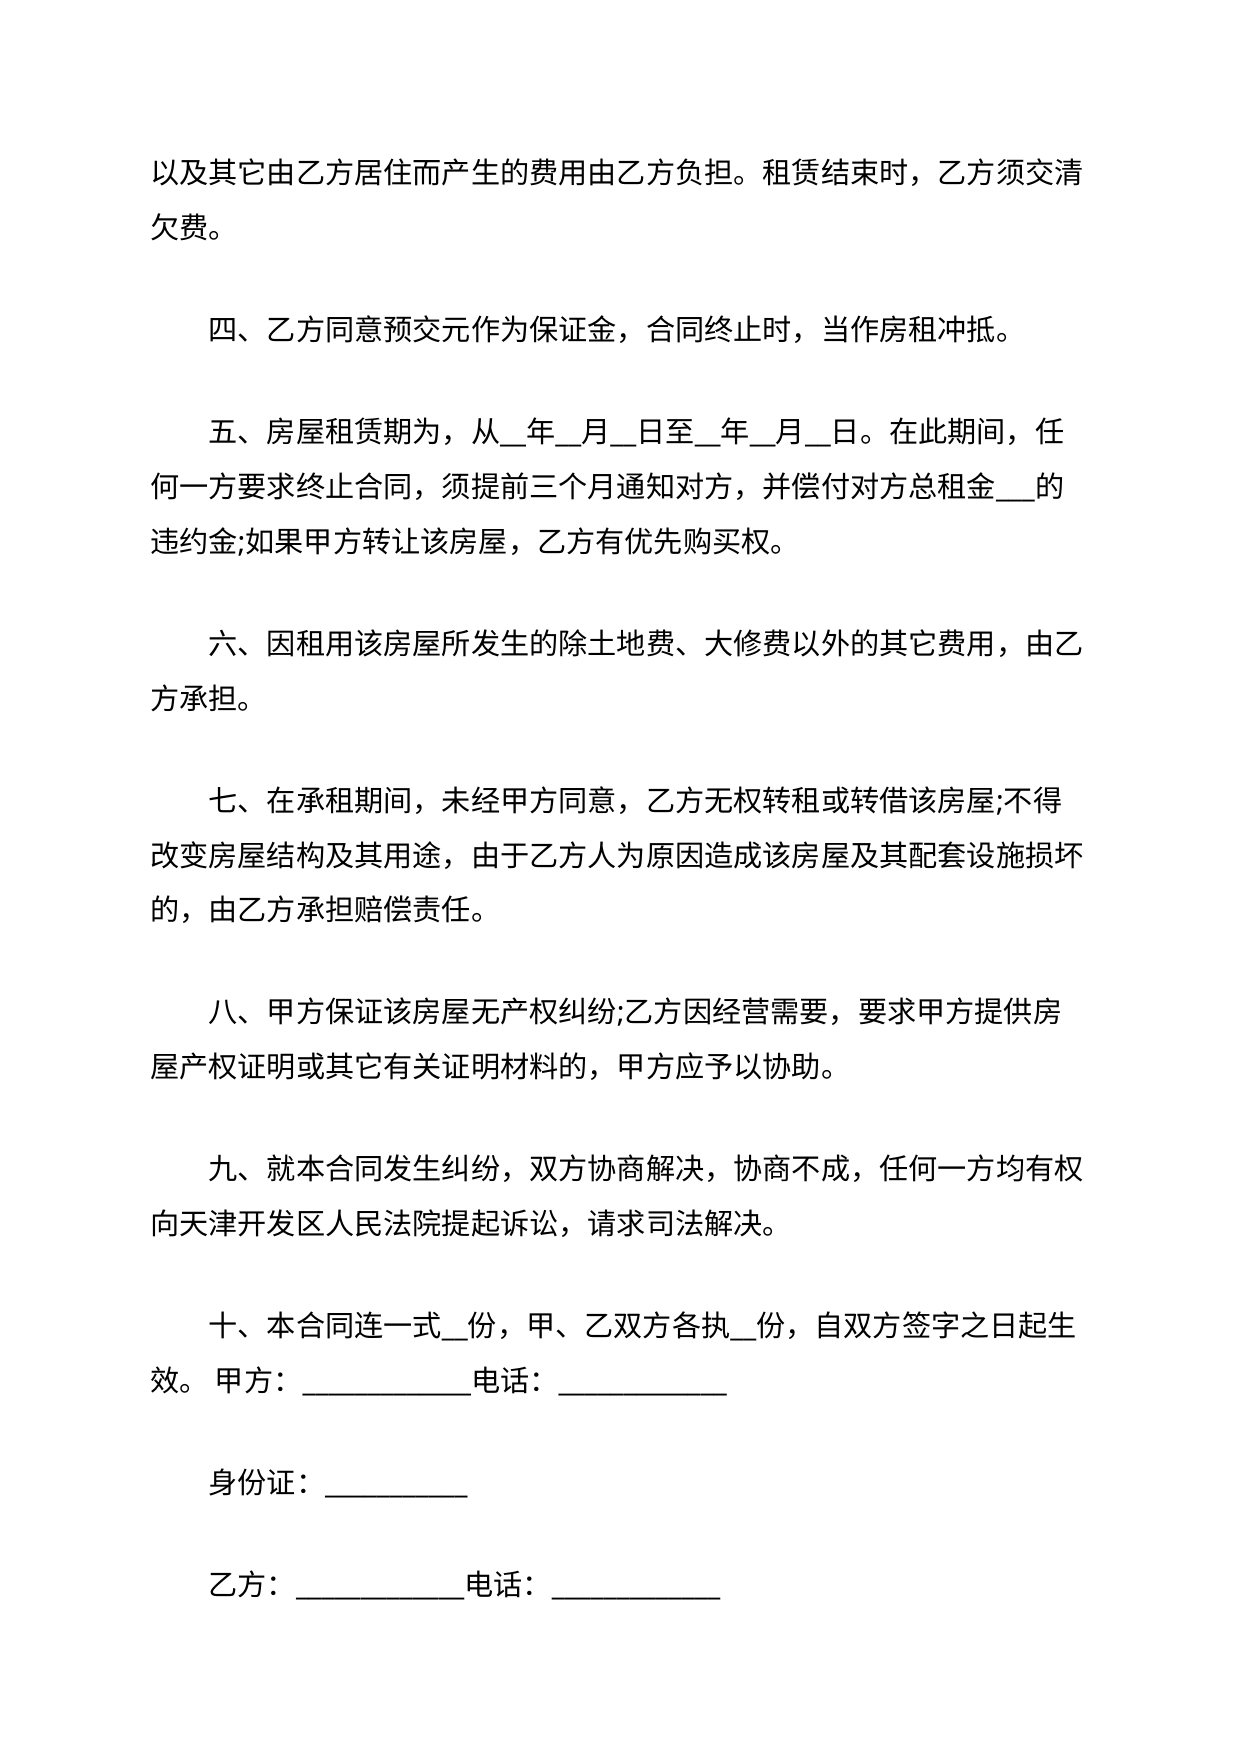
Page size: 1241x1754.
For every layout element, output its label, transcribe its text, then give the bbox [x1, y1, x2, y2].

text 身份证：___________ [150, 1459, 1090, 1502]
text 五、房屋租赁期为，从__年__月__日至__年__月__日。在此期间，任何一方要求终止合同，须提前三个月通知对方，并偿付对方总租金___的违约金;如果甲方转让该房屋，乙方有优先购买权。 [150, 408, 1090, 561]
text 九、就本合同发生纠纷，双方协商解决，协商不成，任何一方均有权向天津开发区人民法院提起诉讼，请求司法解决。 [150, 1146, 1090, 1243]
text 七、在承租期间，未经甲方同意，乙方无权转租或转借该房屋;不得改变房屋结构及其用途，由于乙方人为原因造成该房屋及其配套设施损坏的，由乙方承担赔偿责任。 [150, 777, 1090, 929]
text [150, 150, 1090, 247]
text 乙方：_____________电话：_____________ [150, 1561, 1090, 1603]
text 八、甲方保证该房屋无产权纠纷;乙方因经营需要，要求甲方提供房屋产权证明或其它有关证明材料的，甲方应予以协助。 [150, 989, 1090, 1086]
text 四、乙方同意预交元作为保证金，合同终止时，当作房租冲抵。 [150, 307, 1090, 349]
text 十、本合同连一式__份，甲、乙双方各执__份，自双方签字之日起生效。 甲方：_____________电话：_____________ [150, 1302, 1090, 1399]
text 六、因租用该房屋所发生的除土地费、大修费以外的其它费用，由乙方承担。 [150, 620, 1090, 718]
